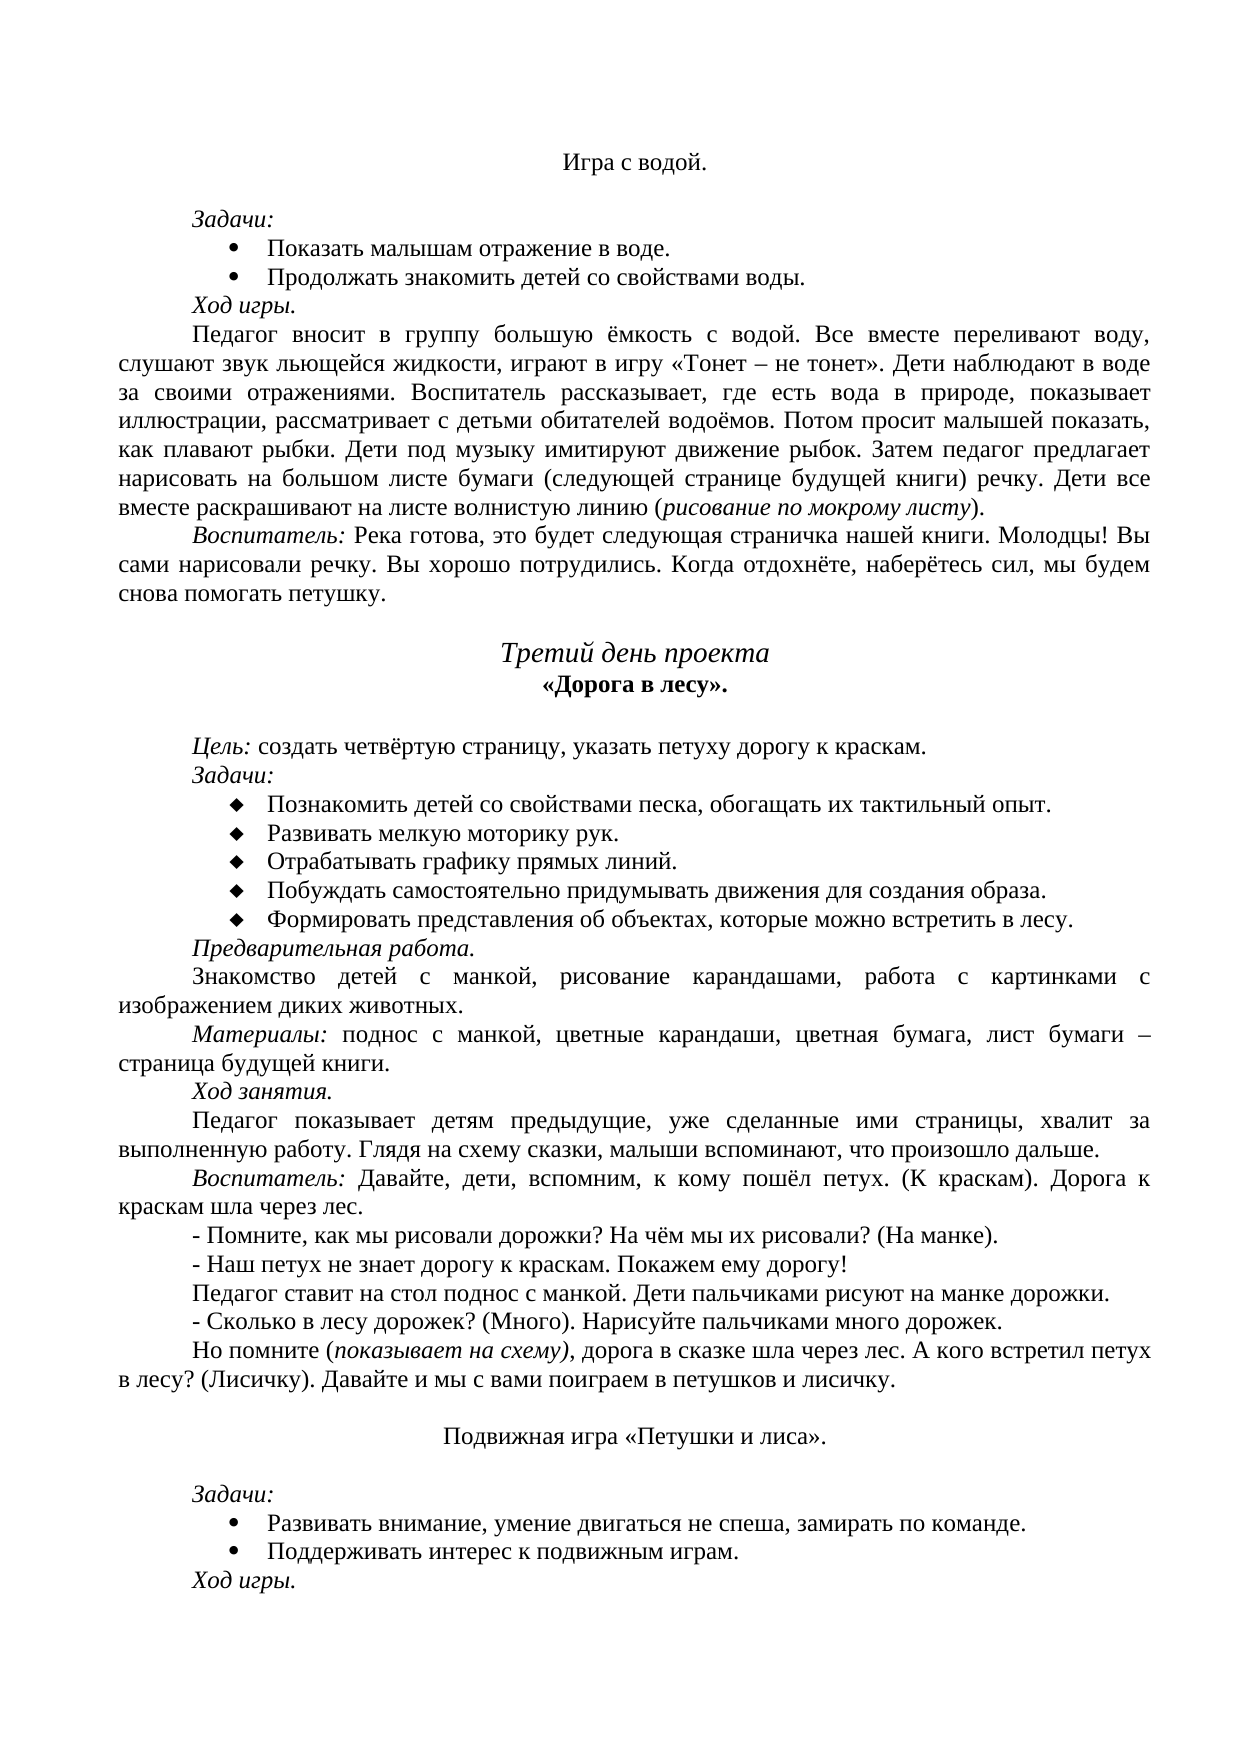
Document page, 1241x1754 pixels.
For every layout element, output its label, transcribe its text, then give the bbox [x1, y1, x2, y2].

text - Сколько в лесу дорожек? (Много). Нарисуйте пальчиками много дорожек. [118, 1306, 1152, 1335]
text - Наш петух не знает дорогу к краскам. Покажем ему дорогу! [118, 1249, 1152, 1278]
list Развивать мелкую моторику рук. [229, 818, 1152, 846]
text Педагог ставит на стол поднос с манкой. Дети пальчиками рисуют на манке дорожки. [118, 1278, 1152, 1306]
text Подвижная игра «Петушки и лиса». [118, 1421, 1152, 1450]
text Воспитатель: Река готова, это будет следующая страничка нашей книги. Молодцы! Вы сами нарисовали речку. Вы хорошо потрудились. Когда отдохнёте, наберётесь сил, мы будем снова помогать петушку. [118, 521, 1152, 607]
text Задачи: [118, 204, 1152, 233]
list Продолжать знакомить детей со свойствами воды. [229, 262, 1152, 291]
text Цель: создать четвёртую страницу, указать петуху дорогу к краскам. [118, 731, 1152, 760]
text - Помните, как мы рисовали дорожки? На чём мы их рисовали? (На манке). [118, 1220, 1152, 1249]
text Задачи: [118, 1479, 1152, 1508]
text Задачи: [118, 760, 1152, 789]
list Развивать внимание, умение двигаться не спеша, замирать по команде. [229, 1508, 1152, 1536]
text Предварительная работа. [118, 933, 1152, 961]
list Побуждать самостоятельно придумывать движения для создания образа. [229, 875, 1152, 904]
list Познакомить детей со свойствами песка, обогащать их тактильный опыт. [229, 789, 1152, 818]
text Третий день проекта [118, 636, 1152, 669]
text Но помните (показывает на схему), дорога в сказке шла через лес. А кого встретил петух в лесу? (Лисичку). Давайте и мы с вами поиграем в петушков и лисичку. [118, 1335, 1152, 1393]
list Поддерживать интерес к подвижным играм. [229, 1536, 1152, 1565]
list Формировать представления об объектах, которые можно встретить в лесу. [229, 904, 1152, 933]
text Педагог вносит в группу большую ёмкость с водой. Все вместе переливают воду, слушают звук льющейся жидкости, играют в игру «Тонет – не тонет». Дети наблюдают в воде за своими отражениями. Воспитатель рассказывает, где есть вода в природе, показывает иллюстрации, рассматривает с детьми обитателей водоёмов. Потом просит малышей показать, как плавают рыбки. Дети под музыку имитируют движение рыбок. Затем педагог предлагает нарисовать на большом листе бумаги (следующей странице будущей книги) речку. Дети все вместе раскрашивают на листе волнистую линию (рисование по мокрому листу). [118, 319, 1152, 521]
text Ход игры. [118, 1565, 1152, 1594]
text Ход игры. [118, 291, 1152, 319]
list Отрабатывать графику прямых линий. [229, 846, 1152, 875]
text Воспитатель: Давайте, дети, вспомним, к кому пошёл петух. (К краскам). Дорога к краскам шла через лес. [118, 1163, 1152, 1220]
text «Дорога в лесу». [118, 669, 1152, 698]
text Игра с водой. [118, 147, 1152, 176]
list Показать малышам отражение в воде. [229, 233, 1152, 262]
text Материалы: поднос с манкой, цветные карандаши, цветная бумага, лист бумаги – страница будущей книги. [118, 1019, 1152, 1076]
text Ход занятия. [118, 1076, 1152, 1105]
text Знакомство детей с манкой, рисование карандашами, работа с картинками с изображением диких животных. [118, 961, 1152, 1019]
text Педагог показывает детям предыдущие, уже сделанные ими страницы, хвалит за выполненную работу. Глядя на схему сказки, малыши вспоминают, что произошло дальше. [118, 1105, 1152, 1163]
